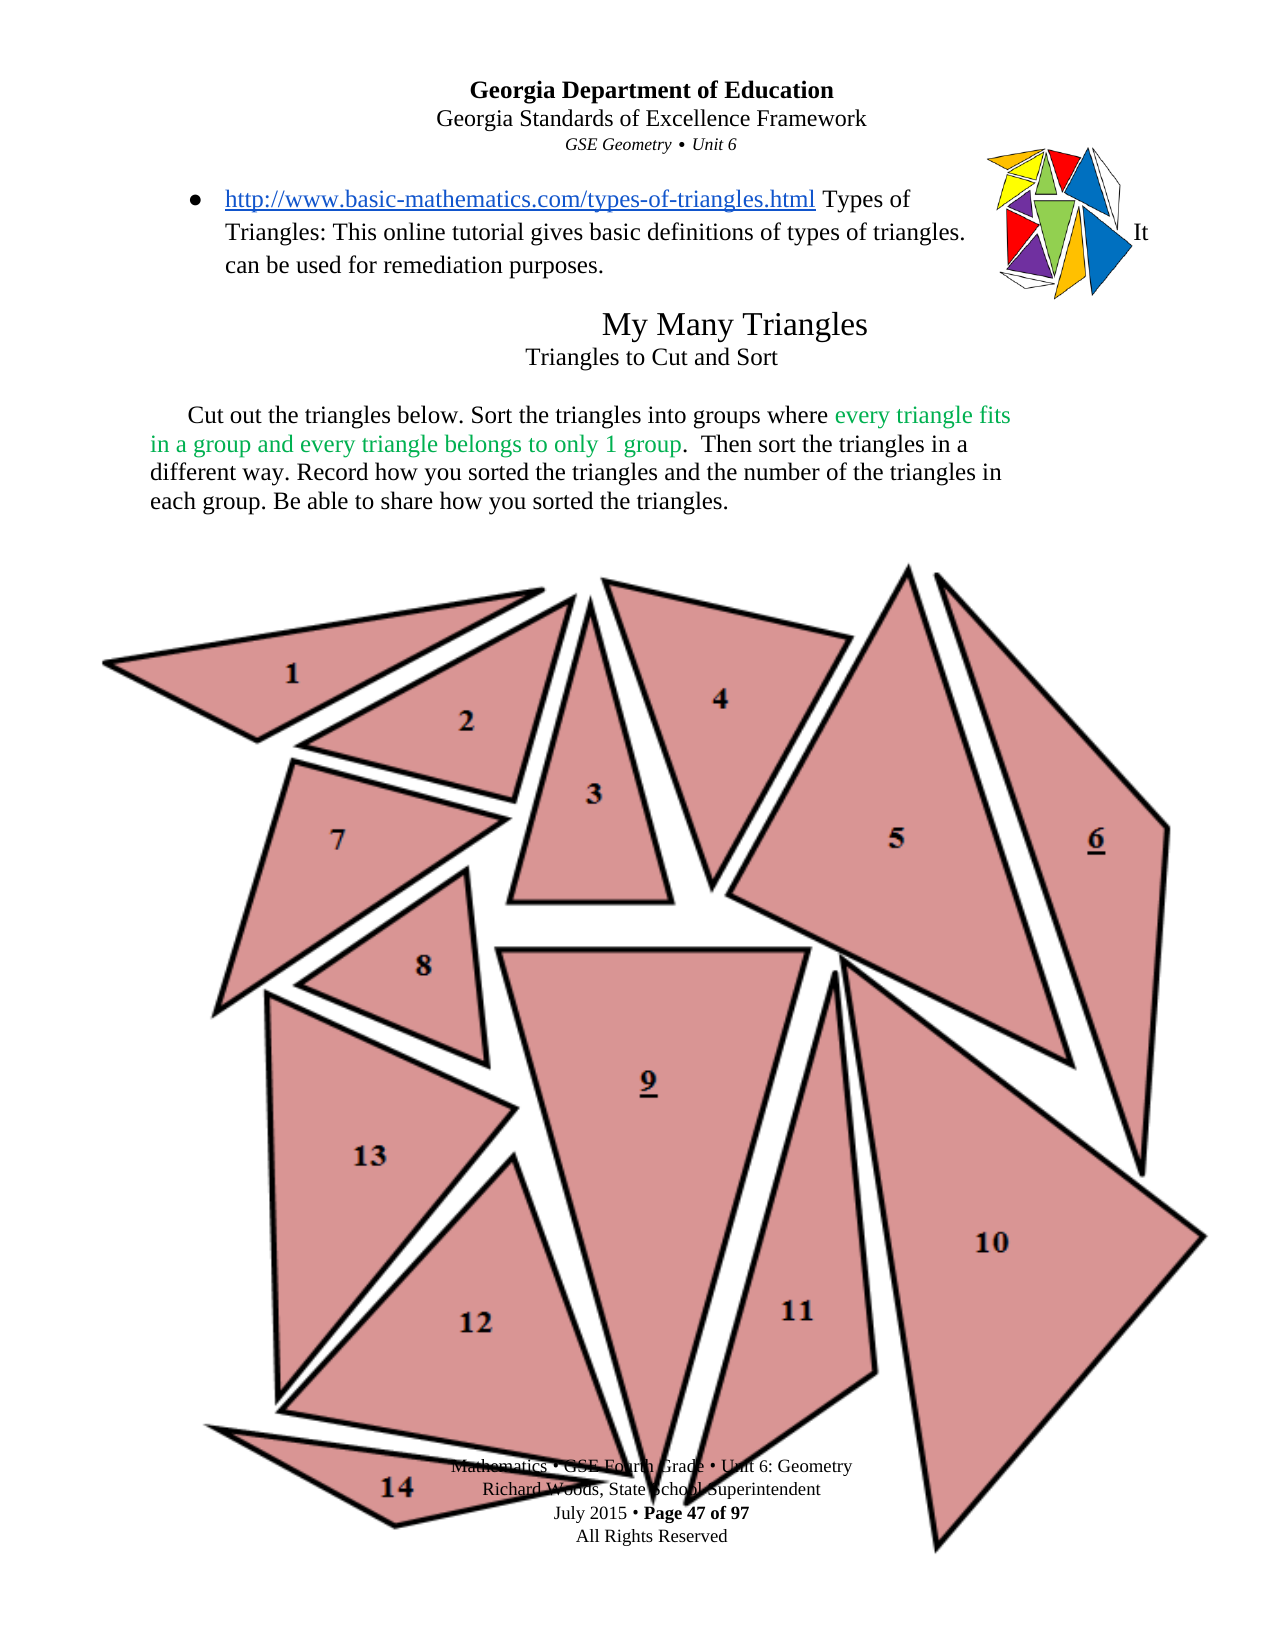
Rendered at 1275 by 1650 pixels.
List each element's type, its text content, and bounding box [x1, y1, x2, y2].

picture [984, 145, 1134, 302]
text Cut out the triangles below. Sort the triangles into groups where every triangle fits in a group and every triangle belongs to only 1 group. Then sort the triangles in a different way. Record how you sorted the triangles and the number of the triangles in each group. Be able to share how you sorted the triangles. [150, 400, 1022, 515]
text Triangles to Cut and Sort [150, 342, 1153, 371]
picture [101, 539, 1219, 1562]
text My Many Triangles [150, 304, 1153, 342]
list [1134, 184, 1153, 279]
list http://www.basic-mathematics.com/types-of-triangles.html Types of Triangles: This online tutorial gives basic definitions of types of triangles. It can be used for remediation purposes. [188, 184, 984, 279]
